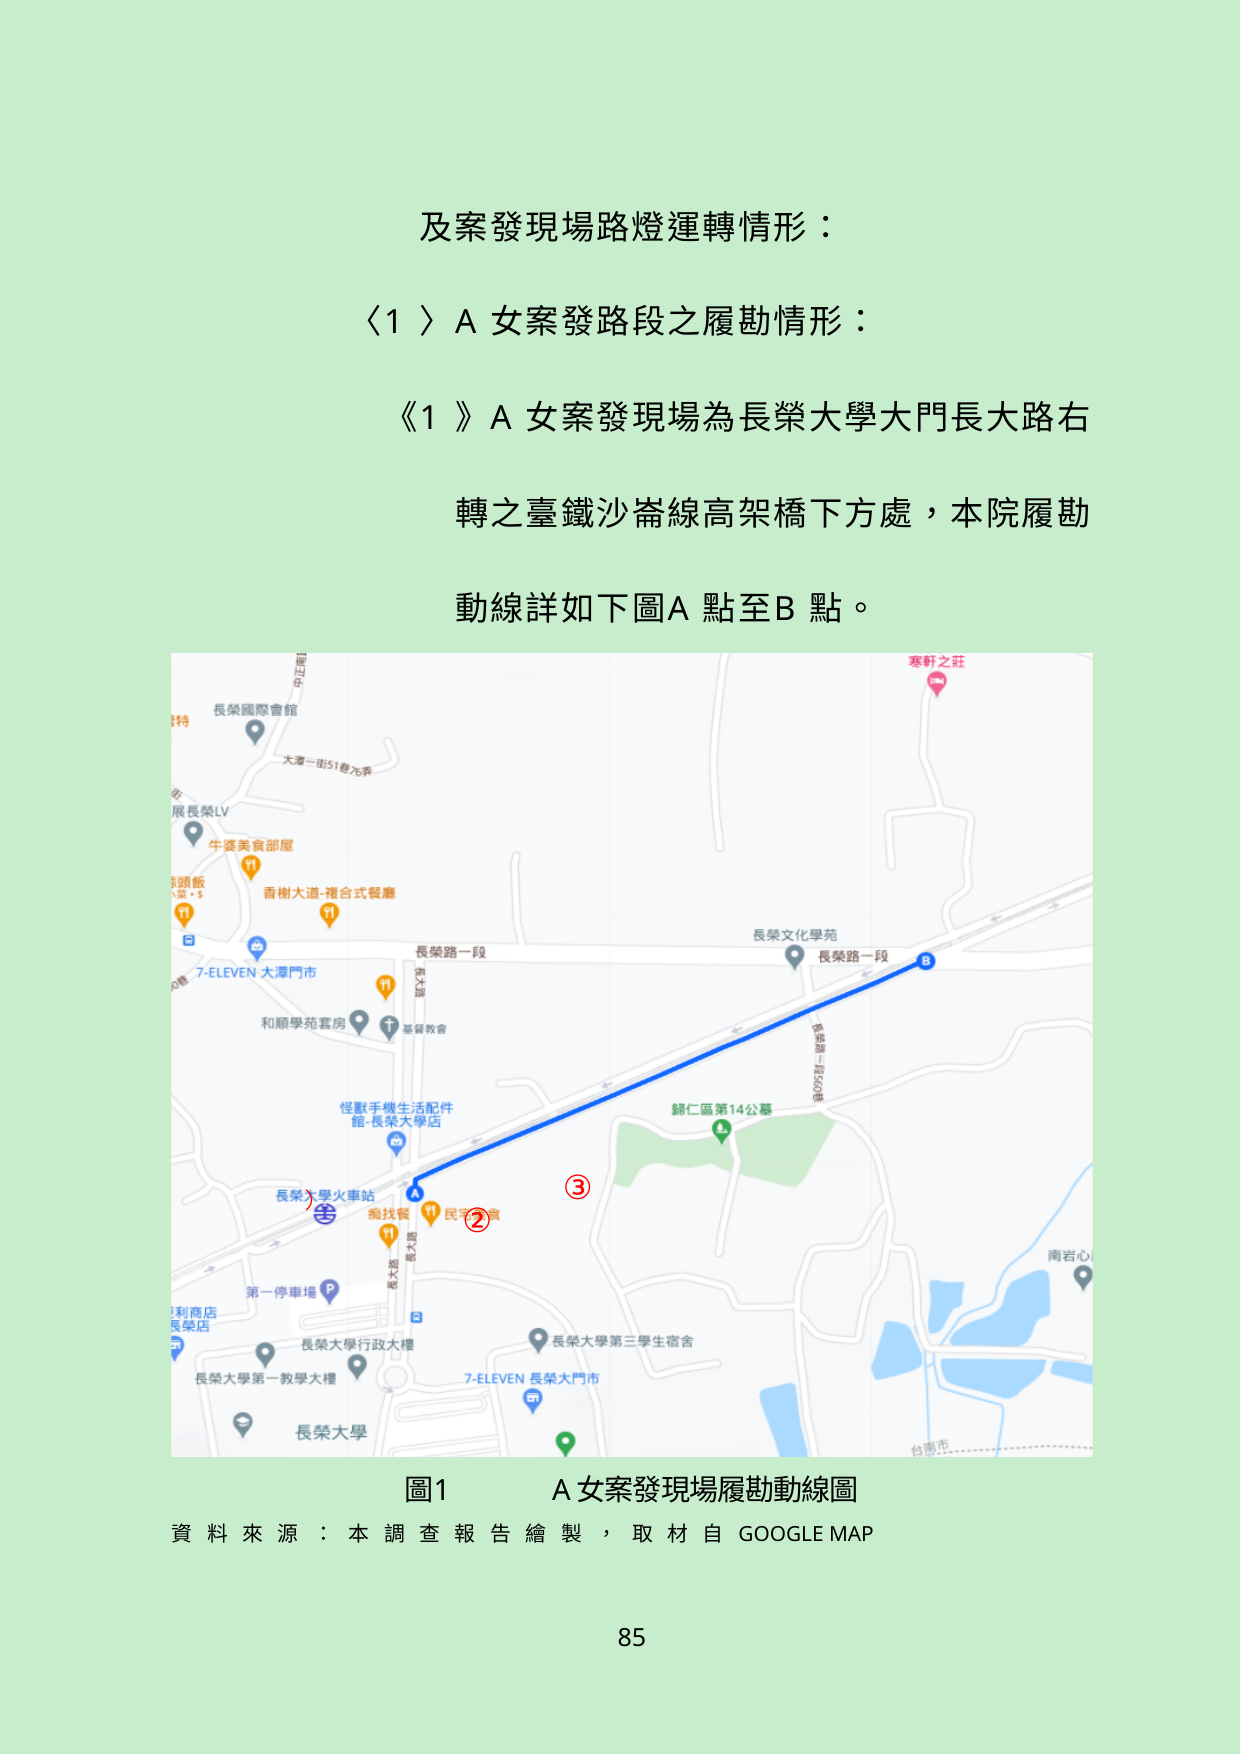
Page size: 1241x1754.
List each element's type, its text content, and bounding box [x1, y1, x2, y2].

subtitle A女案發路段之履勘情形： [331, 272, 1092, 368]
subtitle A女案發現場為長榮大學大門長大路右轉之臺鐵沙崙線高架橋下方處，本院履勘動線詳如下圖A點至B點。 [363, 368, 1092, 653]
subtitle 本院於110年2月26日至長榮大學附近A女、B女案發地點進行履勘，瞭解案發經過及案發現場路燈運轉情形： [304, 177, 1092, 272]
text 資料來源：本調查報告繪製，取材自GOOGLE MAP [171, 1509, 1092, 1557]
text A女案發現場履勘動線圖 [171, 1467, 1092, 1509]
picture [171, 653, 1093, 1457]
